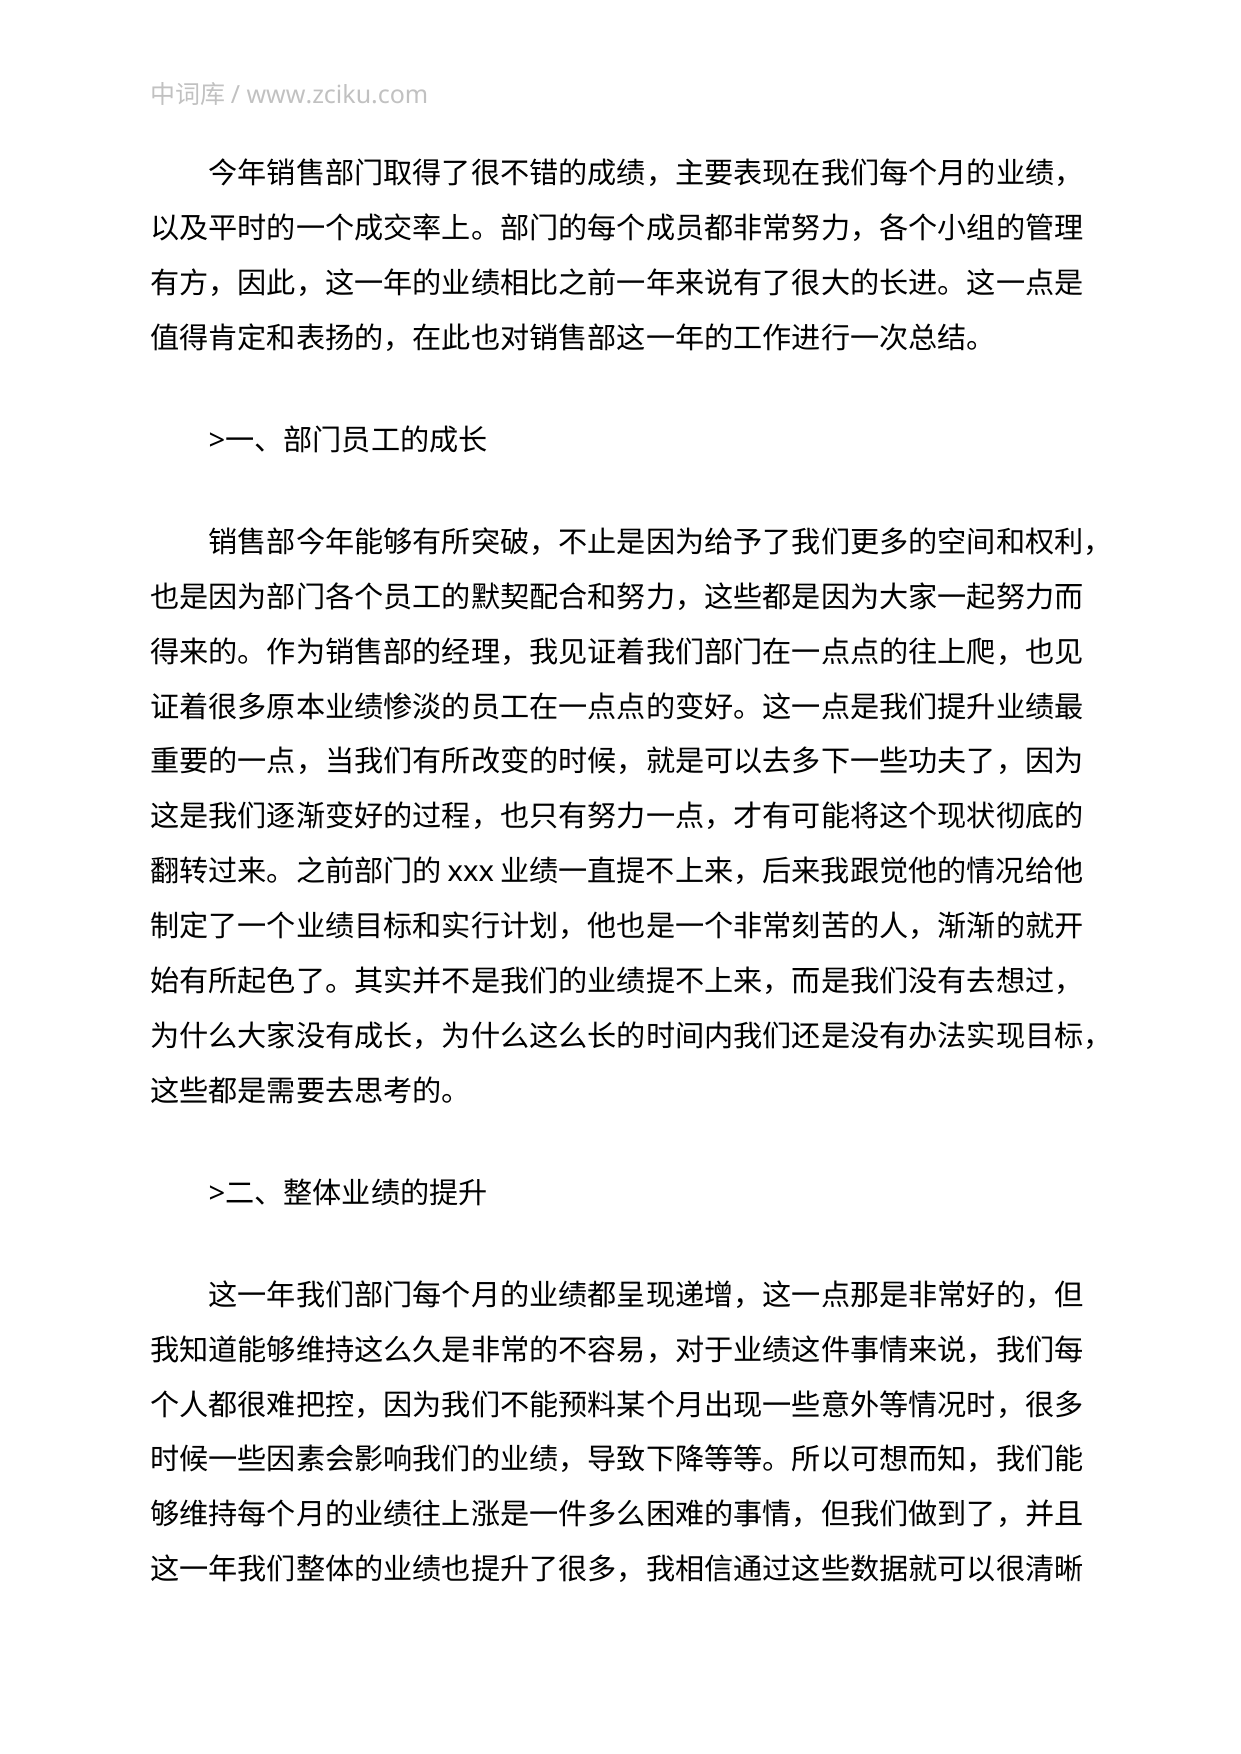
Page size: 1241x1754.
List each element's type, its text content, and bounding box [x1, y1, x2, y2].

text 销售部今年能够有所突破，不止是因为给予了我们更多的空间和权利，也是因为部门各个员工的默契配合和努力，这些都是因为大家一起努力而得来的。作为销售部的经理，我见证着我们部门在一点点的往上爬，也见证着很多原本业绩惨淡的员工在一点点的变好。这一点是我们提升业绩最重要的一点，当我们有所改变的时候，就是可以去多下一些功夫了，因为这是我们逐渐变好的过程，也只有努力一点，才有可能将这个现状彻底的翻转过来。之前部门的xxx业绩一直提不上来，后来我跟觉他的情况给他制定了一个业绩目标和实行计划，他也是一个非常刻苦的人，渐渐的就开始有所起色了。其实并不是我们的业绩提不上来，而是我们没有去想过，为什么大家没有成长，为什么这么长的时间内我们还是没有办法实现目标，这些都是需要去思考的。 [150, 518, 1090, 1110]
text >二、整体业绩的提升 [150, 1169, 1090, 1212]
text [150, 1271, 1090, 1588]
text >一、部门员工的成长 [150, 416, 1090, 459]
text 今年销售部门取得了很不错的成绩，主要表现在我们每个月的业绩，以及平时的一个成交率上。部门的每个成员都非常努力，各个小组的管理有方，因此，这一年的业绩相比之前一年来说有了很大的长进。这一点是值得肯定和表扬的，在此也对销售部这一年的工作进行一次总结。 [150, 150, 1090, 357]
